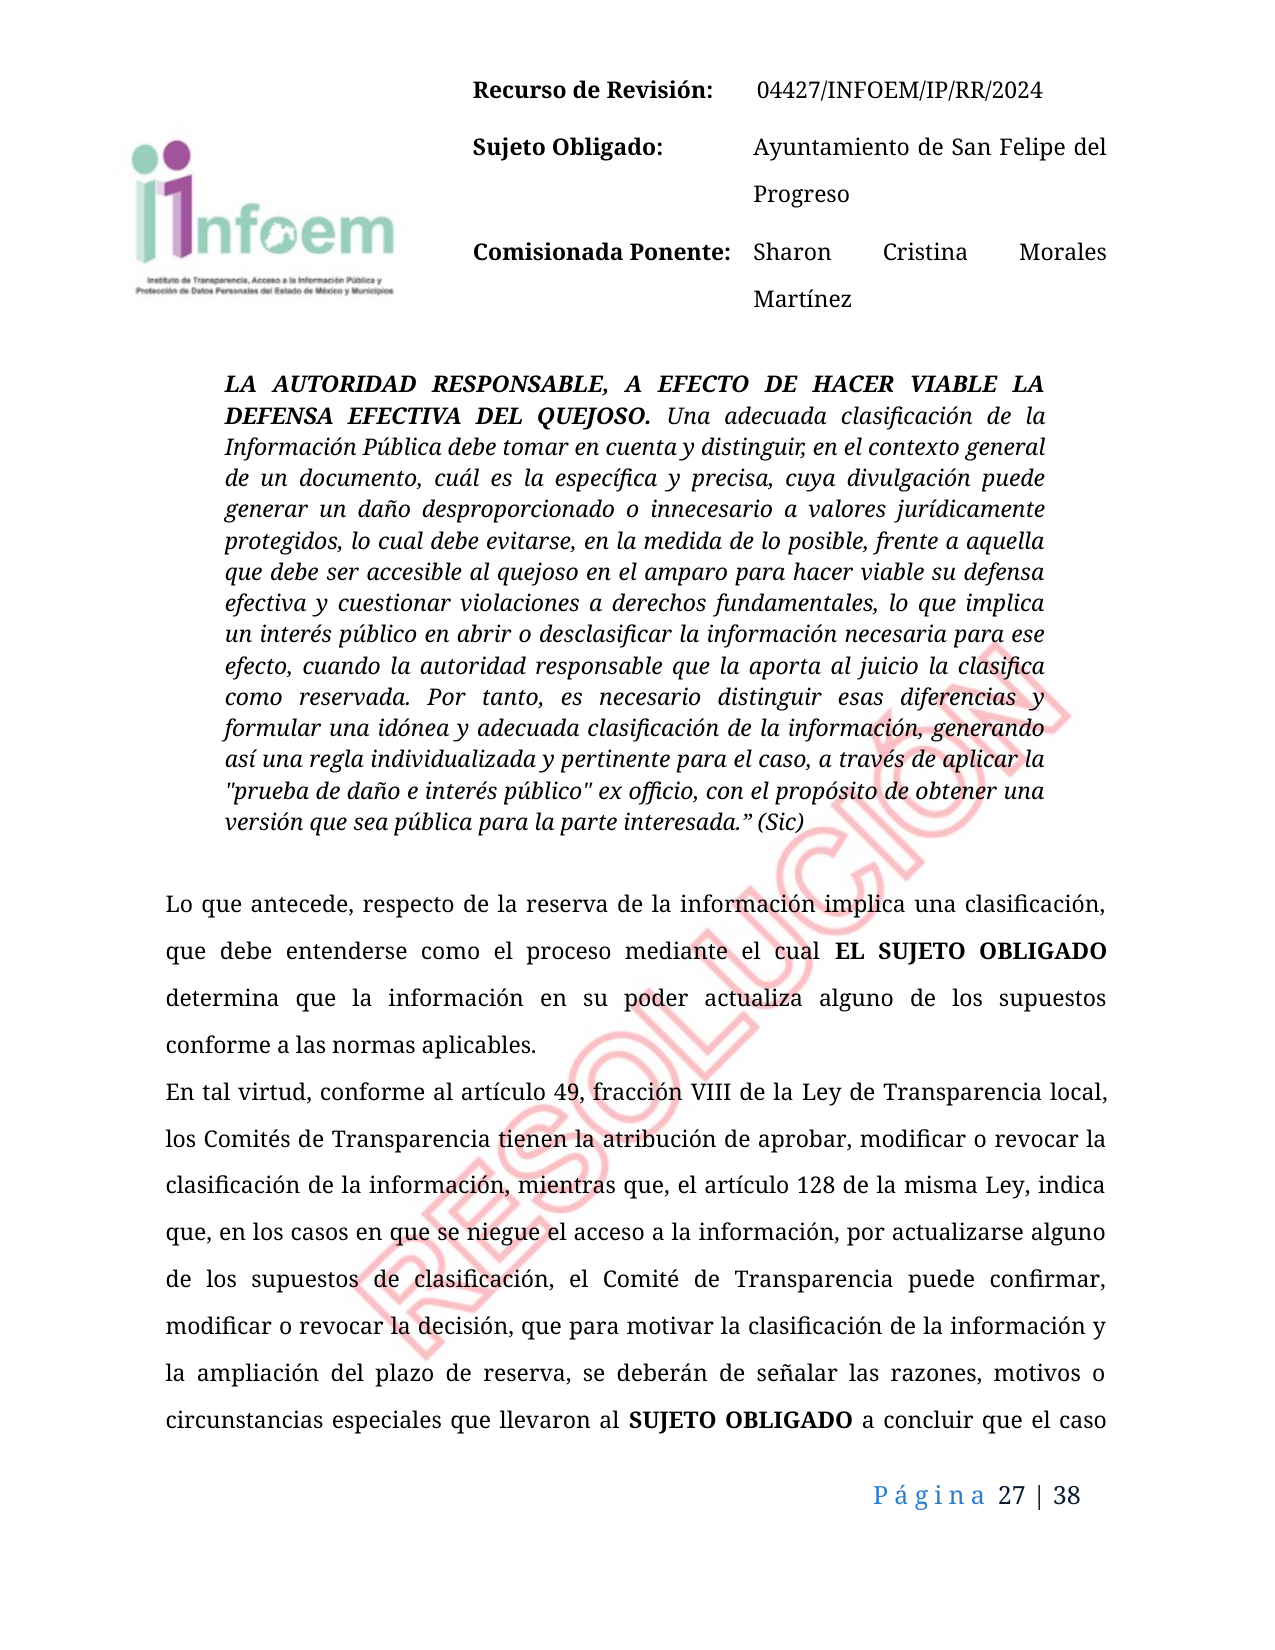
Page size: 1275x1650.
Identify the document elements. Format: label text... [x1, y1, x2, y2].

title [224, 368, 1048, 837]
text Lo que antecede, respecto de la reserva de la información implica una clasificación, que debe entenderse como el proceso mediante el cual EL SUJETO OBLIGADO determina que la información en su poder actualiza alguno de los supuestos conforme a las normas aplicables. [165, 888, 1107, 1060]
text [165, 1076, 1107, 1435]
picture [2, 76, 1275, 1650]
